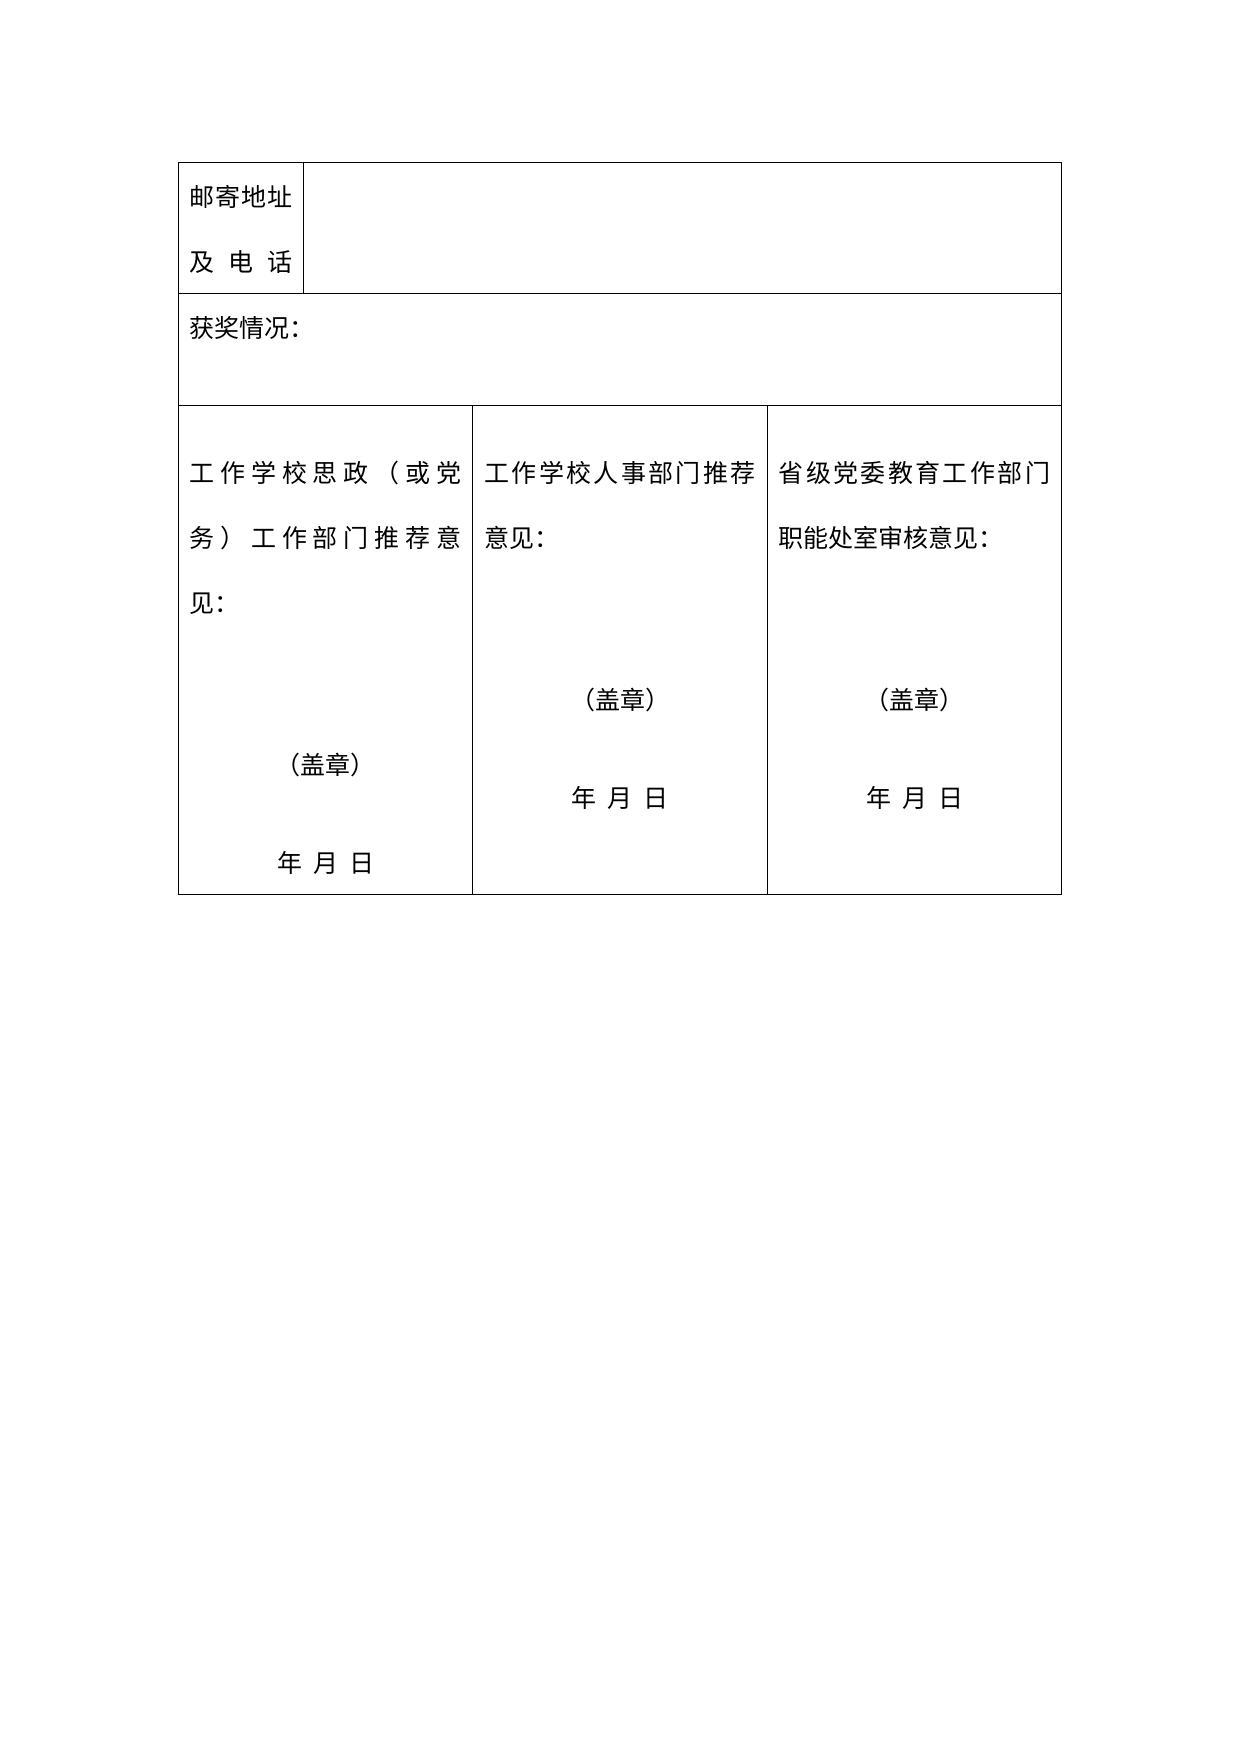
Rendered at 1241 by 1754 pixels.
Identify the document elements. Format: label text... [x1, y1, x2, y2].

table_cell 工作学校人事部门推荐意见： （盖章） 年 月 日 [473, 406, 767, 894]
table_cell 邮寄地址及电话 [179, 163, 303, 293]
table_cell 工作学校思政（或党务）工作部门推荐意见： （盖章） 年 月 日 [179, 406, 472, 894]
table_cell 省级党委教育工作部门职能处室审核意见： （盖章） 年 月 日 [768, 406, 1061, 894]
table_cell 获奖情况： [179, 294, 1061, 405]
table_cell [304, 163, 1061, 293]
